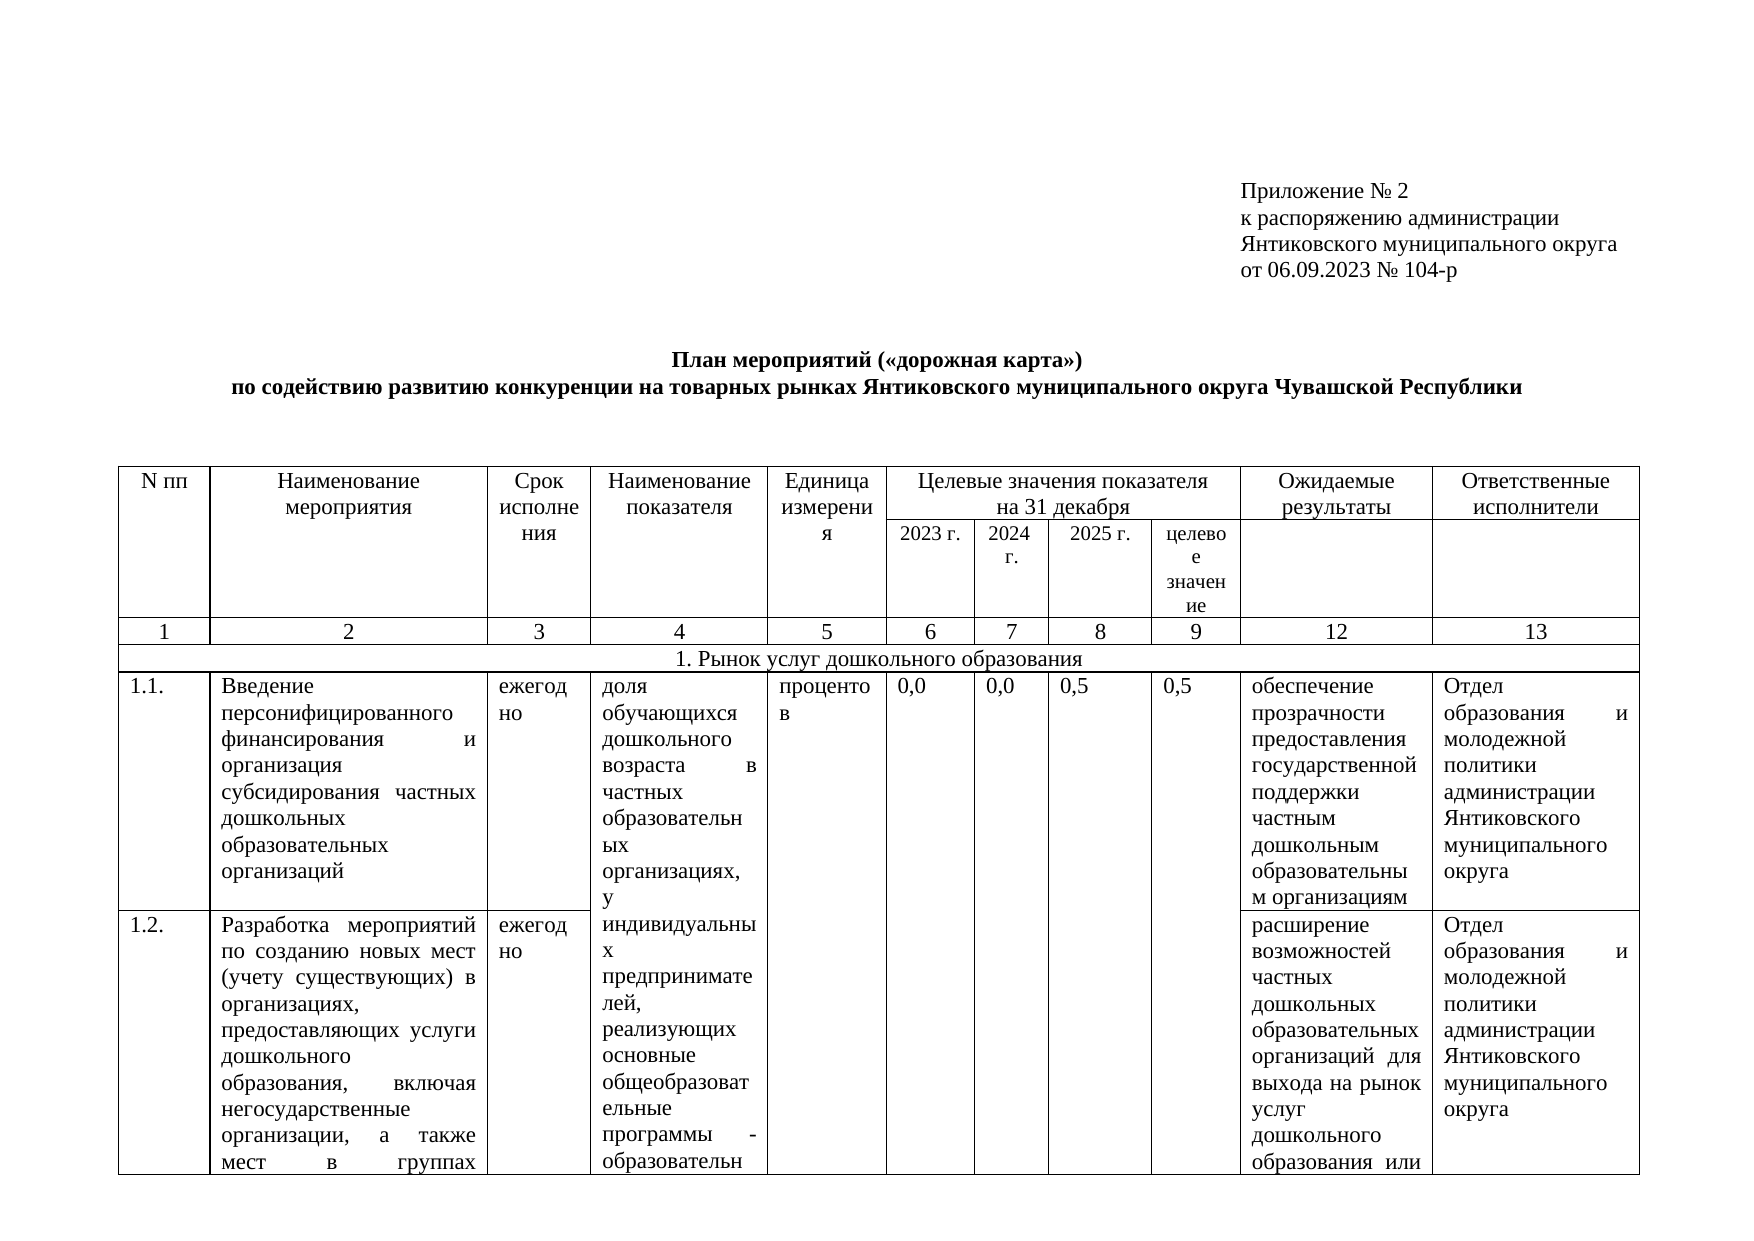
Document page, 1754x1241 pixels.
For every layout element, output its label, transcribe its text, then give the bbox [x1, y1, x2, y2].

table_cell ежегодно [488, 911, 590, 1174]
table_cell целевое значение [1152, 520, 1240, 617]
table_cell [211, 911, 487, 1174]
table_cell 12 [1241, 618, 1432, 644]
table_cell 0,0 [887, 673, 974, 1174]
table_cell 2024 г. [975, 520, 1048, 617]
table_cell процентов [768, 673, 886, 1174]
table_cell 3 [488, 618, 590, 644]
table_header Целевые значения показателя на 31 декабря [887, 467, 1240, 519]
table_cell доля обучающихся дошкольного возраста в частных образовательных организациях, у индивидуальных предпринимателей, реализующих основные общеобразовательные программы - образовательные программы дошкольного образования, в общей численности обучающихся дошкольного возраста в образовательных организациях, у индивидуальных предпринимателей, реализующих основные общеобразовательные программы - образовательные программы дошкольного образования [591, 673, 767, 1174]
table_cell 13 [1433, 618, 1639, 644]
table_cell [1241, 520, 1432, 617]
text Приложение № 2 [1240, 177, 1636, 203]
text План мероприятий («дорожная карта») по содействию развитию конкуренции на товарных рынках Янтиковского муниципального округа Чувашской Республики [118, 347, 1636, 399]
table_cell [1241, 911, 1432, 1174]
table_cell 0,5 [1049, 673, 1151, 1174]
table_header Ответственные исполнители [1433, 467, 1639, 519]
table_cell ежегодно [488, 673, 590, 910]
table_cell 4 [591, 618, 767, 644]
table_header Ожидаемые результаты [1241, 467, 1432, 519]
table_cell 7 [975, 618, 1048, 644]
table_cell 5 [768, 618, 886, 644]
table_cell Отдел образования и молодежной политики администрации Янтиковского муниципального округа [1433, 673, 1639, 910]
table_cell Введение персонифицированного финансирования и организация субсидирования частных дошкольных образовательных организаций [211, 673, 487, 910]
table_cell [1433, 520, 1639, 617]
table_cell 8 [1049, 618, 1151, 644]
text Янтиковского муниципального округа [1240, 230, 1636, 256]
table_cell 2 [211, 618, 487, 644]
table_header Наименование показателя [591, 467, 767, 617]
table_cell 0,0 [975, 673, 1048, 1174]
table_header Наименование мероприятия [211, 467, 487, 617]
table_header Единица измерения [768, 467, 886, 617]
table_cell 6 [887, 618, 974, 644]
table_cell 1.2. [119, 911, 209, 1174]
table_cell обеспечение прозрачности предоставления государственной поддержки частным дошкольным образовательным организациям [1241, 673, 1432, 910]
table_header Срок исполнения [488, 467, 590, 617]
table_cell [1433, 911, 1639, 1174]
table_cell 1.1. [119, 673, 209, 910]
table_header N пп [119, 467, 209, 617]
table_cell 2025 г. [1049, 520, 1151, 617]
table_cell 1 [119, 618, 209, 644]
table_cell 1. Рынок услуг дошкольного образования [119, 645, 1639, 671]
table_cell 0,5 [1152, 673, 1240, 1174]
table_cell 9 [1152, 618, 1240, 644]
table_cell 2023 г. [887, 520, 974, 617]
text от 06.09.2023 № 104-р [1240, 256, 1636, 283]
text к распоряжению администрации [1240, 203, 1636, 230]
